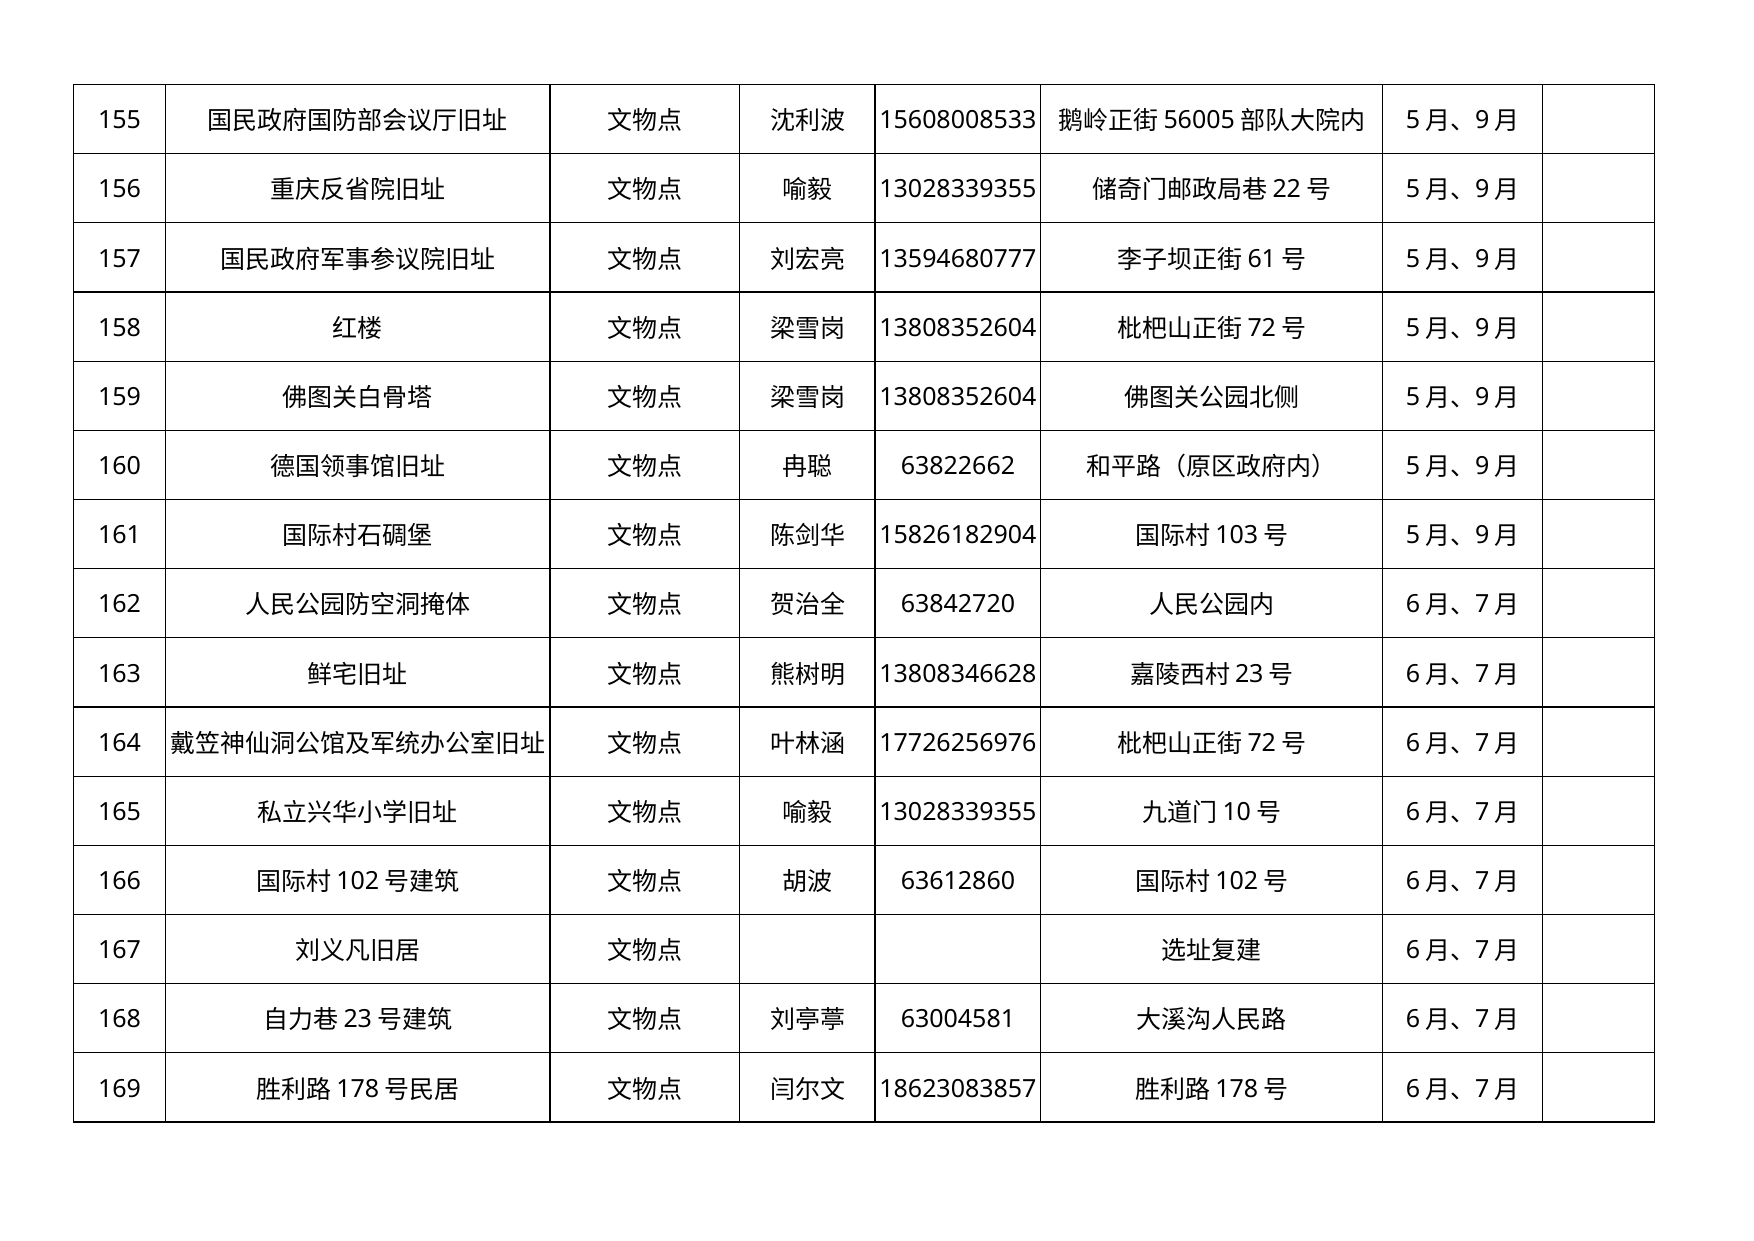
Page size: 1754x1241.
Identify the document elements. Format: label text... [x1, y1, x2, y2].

table_cell [1543, 846, 1654, 914]
table_cell 13808346628 [876, 638, 1040, 706]
table_cell 15608008533 [876, 85, 1040, 153]
table_cell 国际村102号建筑 [166, 846, 549, 914]
table_cell 18623083857 [876, 1053, 1040, 1121]
table_cell 沈利波 [740, 85, 874, 153]
table_cell 13808352604 [876, 362, 1040, 430]
table_cell 文物点 [551, 984, 739, 1052]
table_cell 158 [74, 293, 165, 361]
table_cell 168 [74, 984, 165, 1052]
table_cell 嘉陵西村23号 [1041, 638, 1382, 706]
table_cell 国民政府国防部会议厅旧址 [166, 85, 549, 153]
table_cell 63842720 [876, 569, 1040, 637]
table_cell 自力巷23号建筑 [166, 984, 549, 1052]
table_cell 13594680777 [876, 223, 1040, 291]
table_cell 刘宏亮 [740, 223, 874, 291]
table_cell 5月、9月 [1383, 431, 1542, 499]
table_cell 刘义凡旧居 [166, 915, 549, 983]
table_cell 文物点 [551, 293, 739, 361]
table_cell 鹅岭正街56005部队大院内 [1041, 85, 1382, 153]
table_cell 161 [74, 500, 165, 568]
table_cell 63822662 [876, 431, 1040, 499]
table_cell [876, 915, 1040, 983]
table_cell 和平路（原区政府内） [1041, 431, 1382, 499]
table_cell 德国领事馆旧址 [166, 431, 549, 499]
table_cell [1543, 1053, 1654, 1121]
table_cell 6月、7月 [1383, 1053, 1542, 1121]
table_cell [1543, 708, 1654, 776]
table_cell 文物点 [551, 846, 739, 914]
table_cell 国民政府军事参议院旧址 [166, 223, 549, 291]
table_cell 刘亭葶 [740, 984, 874, 1052]
table_cell 喻毅 [740, 777, 874, 845]
table_cell 5月、9月 [1383, 154, 1542, 222]
table_cell 国际村石碉堡 [166, 500, 549, 568]
table_cell [1543, 500, 1654, 568]
table_cell 大溪沟人民路 [1041, 984, 1382, 1052]
table_cell 选址复建 [1041, 915, 1382, 983]
table_cell 文物点 [551, 569, 739, 637]
table_cell 胜利路178号民居 [166, 1053, 549, 1121]
table_cell 15826182904 [876, 500, 1040, 568]
table_cell 13808352604 [876, 293, 1040, 361]
table_cell 枇杷山正街72号 [1041, 708, 1382, 776]
table_cell 冉聪 [740, 431, 874, 499]
table_cell [740, 915, 874, 983]
table_cell 胡波 [740, 846, 874, 914]
table_cell 6月、7月 [1383, 569, 1542, 637]
table_cell 人民公园内 [1041, 569, 1382, 637]
table_cell 162 [74, 569, 165, 637]
table_cell [1543, 984, 1654, 1052]
table_cell 5月、9月 [1383, 223, 1542, 291]
table_cell 胜利路178号 [1041, 1053, 1382, 1121]
table_cell 63004581 [876, 984, 1040, 1052]
table_cell 167 [74, 915, 165, 983]
table_cell 李子坝正街61号 [1041, 223, 1382, 291]
table_cell 169 [74, 1053, 165, 1121]
table_cell [1543, 223, 1654, 291]
table_cell 13028339355 [876, 777, 1040, 845]
table_cell 6月、7月 [1383, 915, 1542, 983]
table_cell [1543, 154, 1654, 222]
table_cell 文物点 [551, 708, 739, 776]
table_cell 文物点 [551, 362, 739, 430]
table_cell 文物点 [551, 223, 739, 291]
table_cell 160 [74, 431, 165, 499]
table_cell 私立兴华小学旧址 [166, 777, 549, 845]
table_cell 6月、7月 [1383, 708, 1542, 776]
table_cell 熊树明 [740, 638, 874, 706]
table_cell [1543, 431, 1654, 499]
table_cell 梁雪岗 [740, 362, 874, 430]
table_cell [1543, 569, 1654, 637]
table_cell 163 [74, 638, 165, 706]
table_cell 人民公园防空洞掩体 [166, 569, 549, 637]
table_cell 166 [74, 846, 165, 914]
table_cell 5月、9月 [1383, 85, 1542, 153]
table_cell 6月、7月 [1383, 638, 1542, 706]
table_cell 6月、7月 [1383, 984, 1542, 1052]
table_cell 贺治全 [740, 569, 874, 637]
table_cell [1543, 638, 1654, 706]
table_cell 储奇门邮政局巷22号 [1041, 154, 1382, 222]
table_cell [1543, 362, 1654, 430]
table_cell 梁雪岗 [740, 293, 874, 361]
table_cell 6月、7月 [1383, 846, 1542, 914]
table_cell 叶林涵 [740, 708, 874, 776]
table_cell 156 [74, 154, 165, 222]
table_cell [1543, 85, 1654, 153]
table_cell [1543, 777, 1654, 845]
table_cell 159 [74, 362, 165, 430]
table_cell 红楼 [166, 293, 549, 361]
table_cell 63612860 [876, 846, 1040, 914]
table_cell 文物点 [551, 1053, 739, 1121]
table_cell 165 [74, 777, 165, 845]
table_cell 文物点 [551, 777, 739, 845]
table_cell 6月、7月 [1383, 777, 1542, 845]
table_cell 13028339355 [876, 154, 1040, 222]
table_cell 鲜宅旧址 [166, 638, 549, 706]
table_cell 国际村102号 [1041, 846, 1382, 914]
table_cell 5月、9月 [1383, 500, 1542, 568]
table_cell 164 [74, 708, 165, 776]
table_cell 文物点 [551, 638, 739, 706]
table_cell 戴笠神仙洞公馆及军统办公室旧址 [166, 708, 549, 776]
table_cell 佛图关白骨塔 [166, 362, 549, 430]
table_cell 文物点 [551, 431, 739, 499]
table_cell 155 [74, 85, 165, 153]
table_cell [1543, 915, 1654, 983]
table_cell 157 [74, 223, 165, 291]
table_cell 国际村103号 [1041, 500, 1382, 568]
table_cell [1543, 293, 1654, 361]
table_cell 5月、9月 [1383, 362, 1542, 430]
table_cell 文物点 [551, 915, 739, 983]
table_cell 5月、9月 [1383, 293, 1542, 361]
table_cell 闫尔文 [740, 1053, 874, 1121]
table_cell 17726256976 [876, 708, 1040, 776]
table_cell 陈剑华 [740, 500, 874, 568]
table_cell 重庆反省院旧址 [166, 154, 549, 222]
table_cell 文物点 [551, 85, 739, 153]
table_cell 喻毅 [740, 154, 874, 222]
table_cell 文物点 [551, 500, 739, 568]
table_cell 佛图关公园北侧 [1041, 362, 1382, 430]
table_cell 九道门10号 [1041, 777, 1382, 845]
table_cell 枇杷山正街72号 [1041, 293, 1382, 361]
table_cell 文物点 [551, 154, 739, 222]
